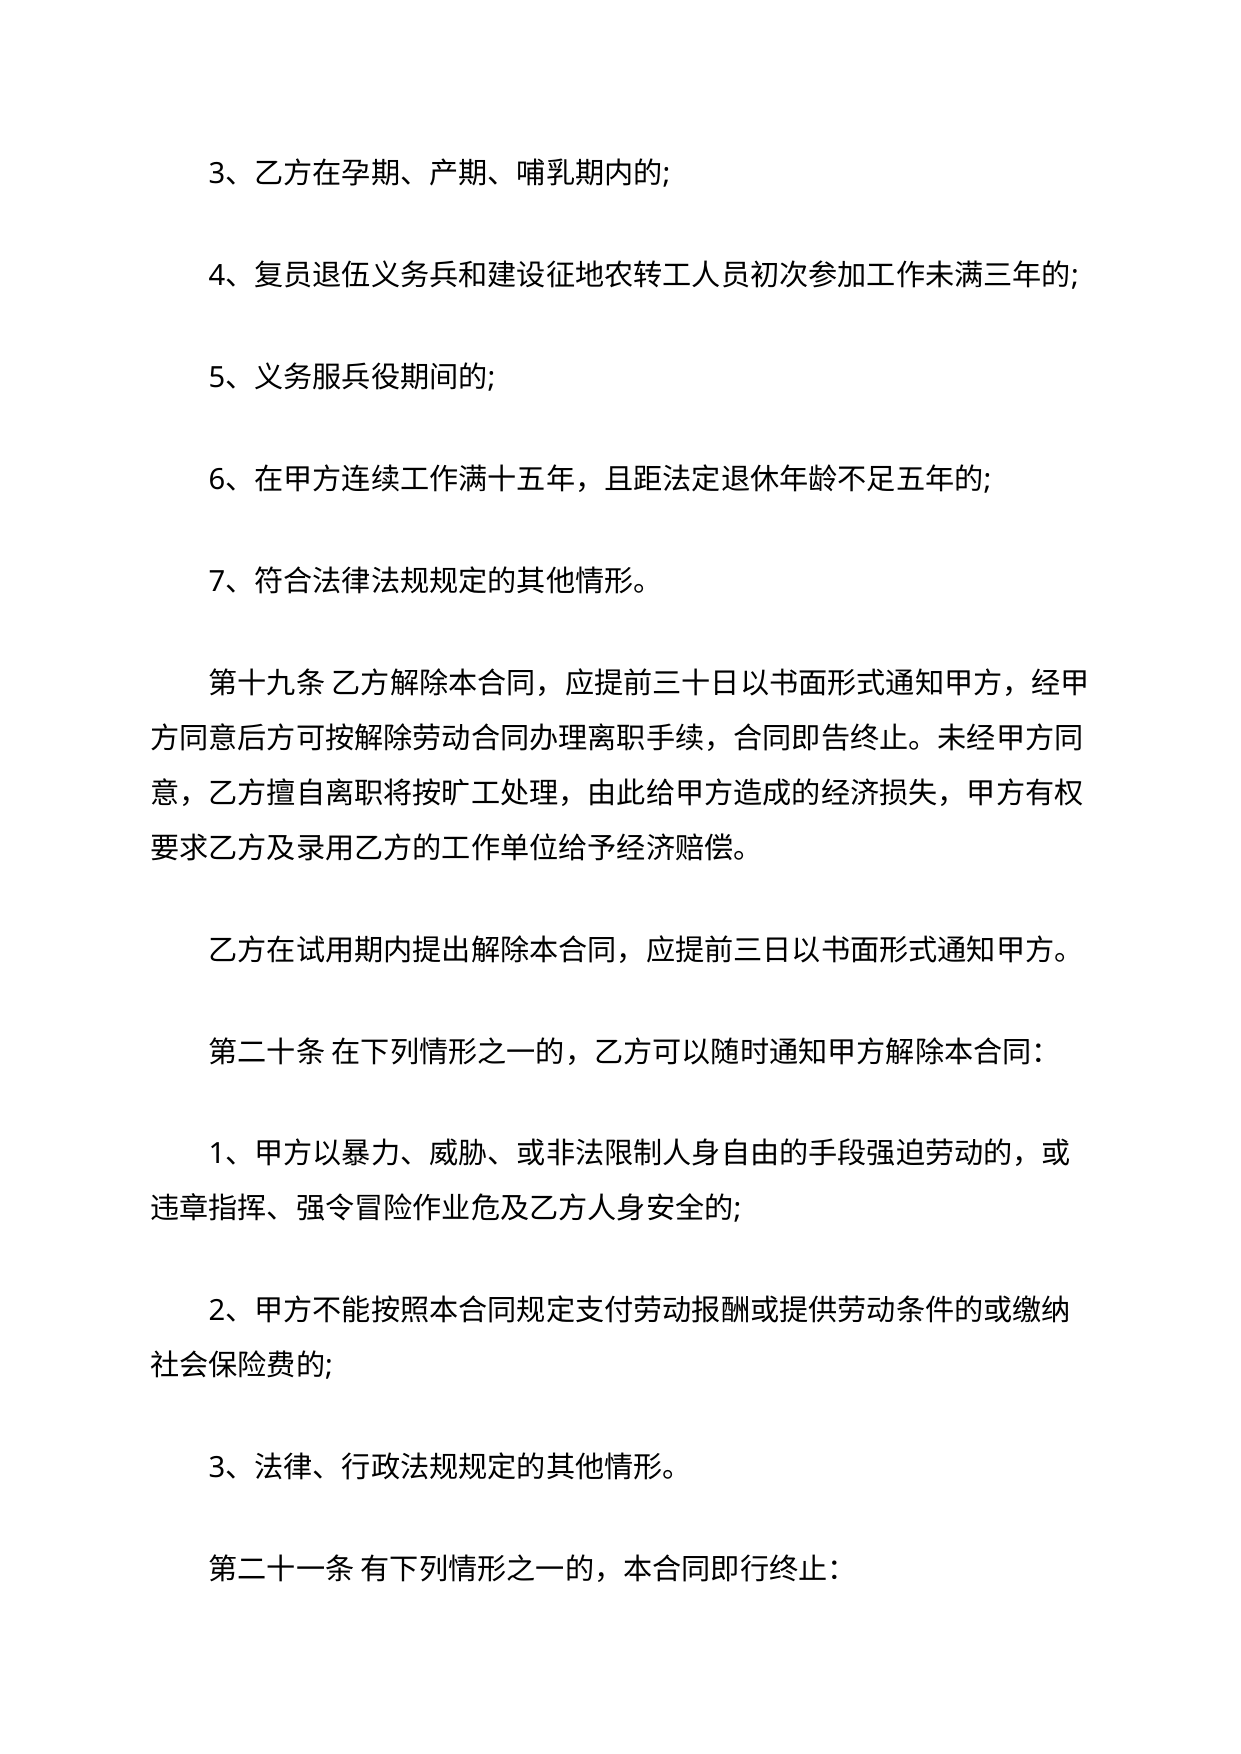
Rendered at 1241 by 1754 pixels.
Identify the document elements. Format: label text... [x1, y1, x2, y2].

text 5、义务服兵役期间的; [150, 354, 1090, 396]
text 乙方在试用期内提出解除本合同，应提前三日以书面形式通知甲方。 [150, 926, 1090, 969]
text 3、法律、行政法规规定的其他情形。 [150, 1444, 1090, 1486]
text 2、甲方不能按照本合同规定支付劳动报酬或提供劳动条件的或缴纳社会保险费的; [150, 1287, 1090, 1384]
text 第十九条 乙方解除本合同，应提前三十日以书面形式通知甲方，经甲方同意后方可按解除劳动合同办理离职手续，合同即告终止。未经甲方同意，乙方擅自离职将按旷工处理，由此给甲方造成的经济损失，甲方有权要求乙方及录用乙方的工作单位给予经济赔偿。 [150, 660, 1090, 867]
text 1、甲方以暴力、威胁、或非法限制人身自由的手段强迫劳动的，或违章指挥、强令冒险作业危及乙方人身安全的; [150, 1130, 1090, 1227]
text 第二十一条 有下列情形之一的，本合同即行终止： [150, 1546, 1090, 1588]
text 7、符合法律法规规定的其他情形。 [150, 558, 1090, 600]
text 3、乙方在孕期、产期、哺乳期内的; [150, 150, 1090, 192]
text 第二十条 在下列情形之一的，乙方可以随时通知甲方解除本合同： [150, 1028, 1090, 1070]
text 6、在甲方连续工作满十五年，且距法定退休年龄不足五年的; [150, 456, 1090, 498]
text 4、复员退伍义务兵和建设征地农转工人员初次参加工作未满三年的; [150, 252, 1090, 294]
